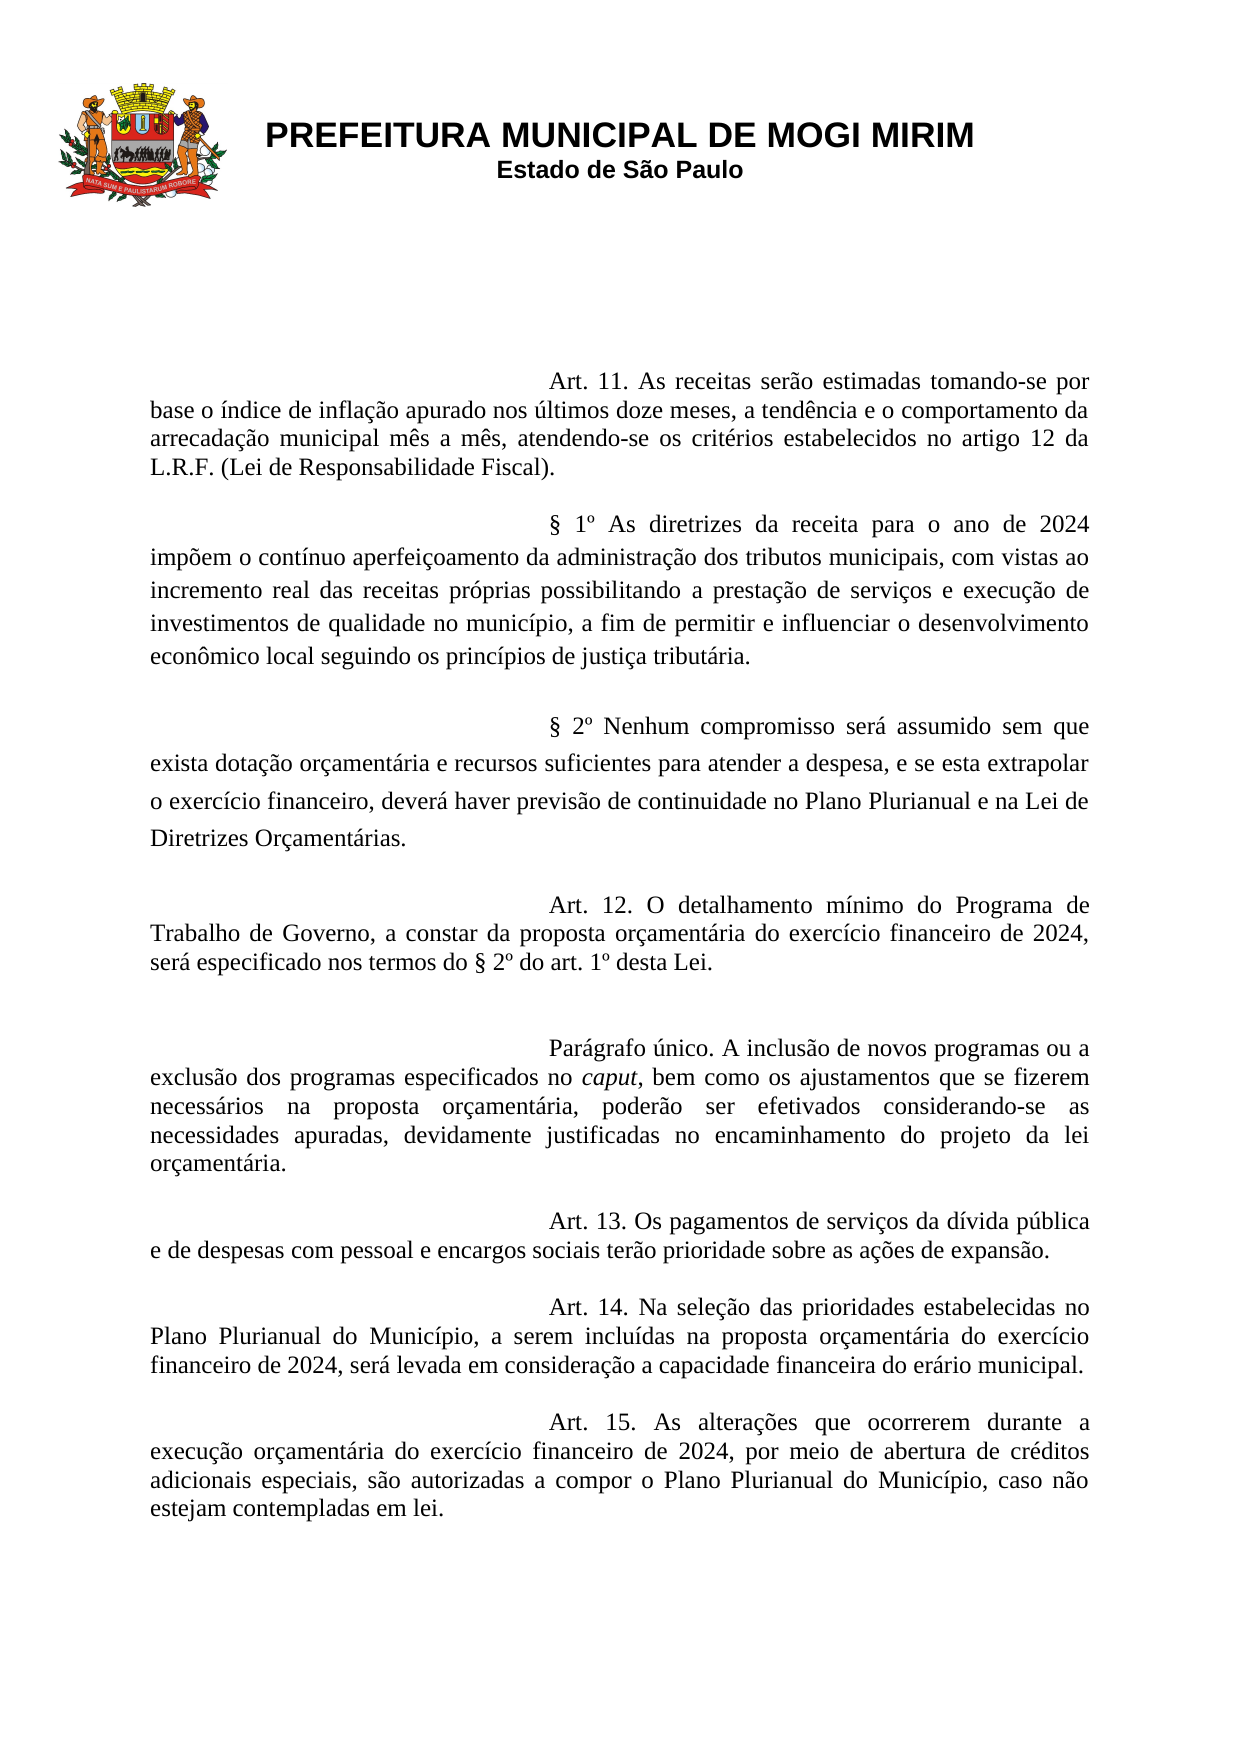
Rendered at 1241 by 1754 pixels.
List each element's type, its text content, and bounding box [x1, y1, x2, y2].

text Art. 13. Os pagamentos de serviços da dívida pública e de despesas com pessoal e encargos sociais terão prioridade sobre as ações de expansão. [150, 1206, 1090, 1263]
text Art. 12. O detalhamento mínimo do Programa de Trabalho de Governo, a constar da proposta orçamentária do exercício financeiro de 2024, será especificado nos termos do § 2º do art. 1º desta Lei. [150, 890, 1090, 976]
text Art. 11. As receitas serão estimadas tomando-se por base o índice de inflação apurado nos últimos doze meses, a tendência e o comportamento da arrecadação municipal mês a mês, atendendo-se os critérios estabelecidos no artigo 12 da L.R.F. (Lei de Responsabilidade Fiscal). [150, 366, 1090, 481]
text § 1º As diretrizes da receita para o ano de 2024 impõem o contínuo aperfeiçoamento da administração dos tributos municipais, com vistas ao incremento real das receitas próprias possibilitando a prestação de serviços e execução de investimentos de qualidade no município, a fim de permitir e influenciar o desenvolvimento econômico local seguindo os princípios de justiça tributária. [150, 509, 1090, 670]
text § 2º Nenhum compromisso será assumido sem que exista dotação orçamentária e recursos suficientes para atender a despesa, e se esta extrapolar o exercício financeiro, deverá haver previsão de continuidade no Plano Plurianual e na Lei de Diretrizes Orçamentárias. [150, 702, 1090, 852]
picture [57, 83, 228, 207]
text Art. 14. Na seleção das prioridades estabelecidas no Plano Plurianual do Município, a serem incluídas na proposta orçamentária do exercício financeiro de 2024, será levada em consideração a capacidade financeira do erário municipal. [150, 1292, 1090, 1378]
text Art. 15. As alterações que ocorrerem durante a execução orçamentária do exercício financeiro de 2024, por meio de abertura de créditos adicionais especiais, são autorizadas a compor o Plano Plurianual do Município, caso não estejam contempladas em lei. [150, 1407, 1090, 1522]
text Parágrafo único. A inclusão de novos programas ou a exclusão dos programas especificados no caput, bem como os ajustamentos que se fizerem necessários na proposta orçamentária, poderão ser efetivados considerando-se as necessidades apuradas, devidamente justificadas no encaminhamento do projeto da lei orçamentária. [150, 1033, 1090, 1177]
